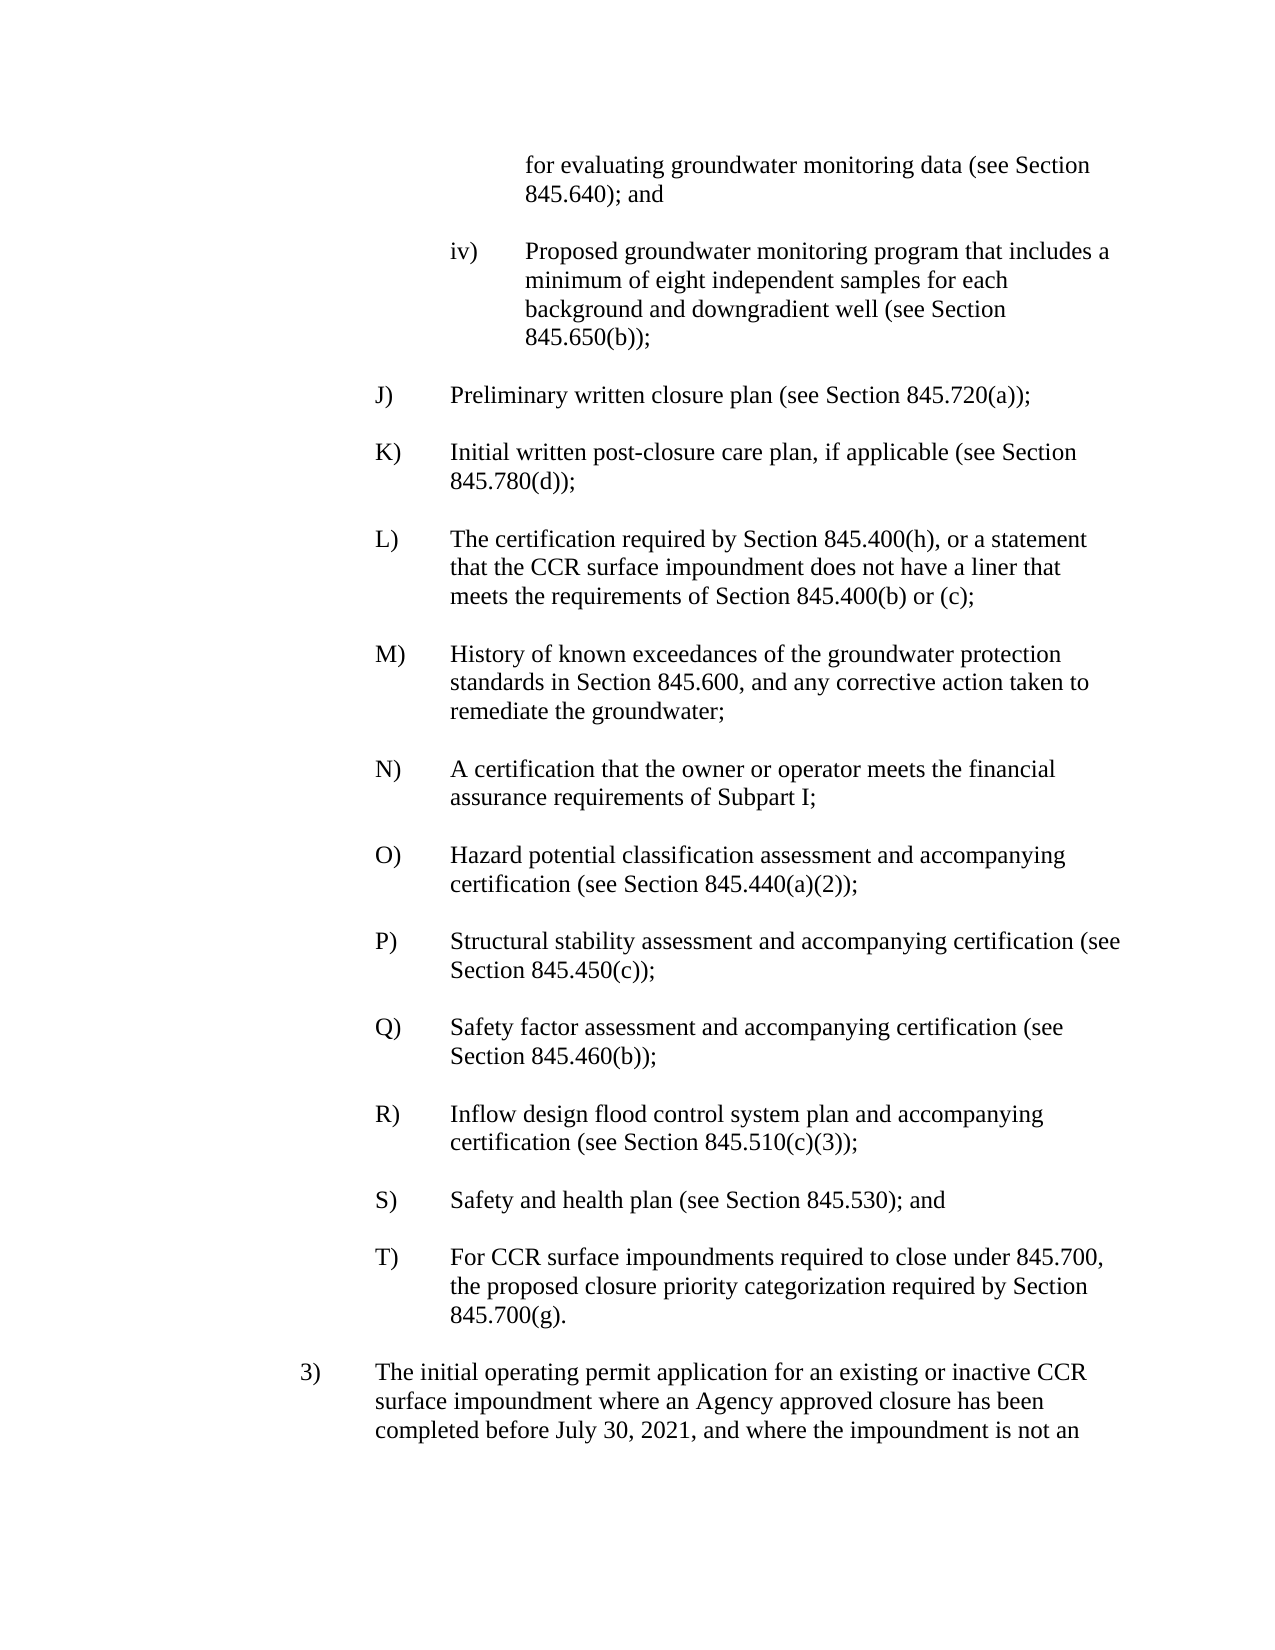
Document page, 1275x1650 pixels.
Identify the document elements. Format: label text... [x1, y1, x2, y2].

text Q) Safety factor assessment and accompanying certification (see Section 845.460(b)); [375, 1012, 1125, 1070]
text J) Preliminary written closure plan (see Section 845.720(a)); [375, 380, 1125, 409]
text R) Inflow design flood control system plan and accompanying certification (see Section 845.510(c)(3)); [375, 1099, 1125, 1156]
text O) Hazard potential classification assessment and accompanying certification (see Section 845.440(a)(2)); [375, 840, 1125, 897]
text L) The certification required by Section 845.400(h), or a statement that the CCR surface impoundment does not have a liner that meets the requirements of Section 845.400(b) or (c); [375, 524, 1125, 610]
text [450, 150, 1125, 207]
text P) Structural stability assessment and accompanying certification (see Section 845.450(c)); [375, 926, 1125, 984]
text K) Initial written post-closure care plan, if applicable (see Section 845.780(d)); [375, 437, 1125, 495]
text M) History of known exceedances of the groundwater protection standards in Section 845.600, and any corrective action taken to remediate the groundwater; [375, 639, 1125, 725]
text S) Safety and health plan (see Section 845.530); and [375, 1185, 1125, 1214]
text T) For CCR surface impoundments required to close under 845.700, the proposed closure priority categorization required by Section 845.700(g). [375, 1242, 1125, 1329]
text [300, 1357, 1125, 1444]
text N) A certification that the owner or operator meets the financial assurance requirements of Subpart I; [375, 754, 1125, 811]
